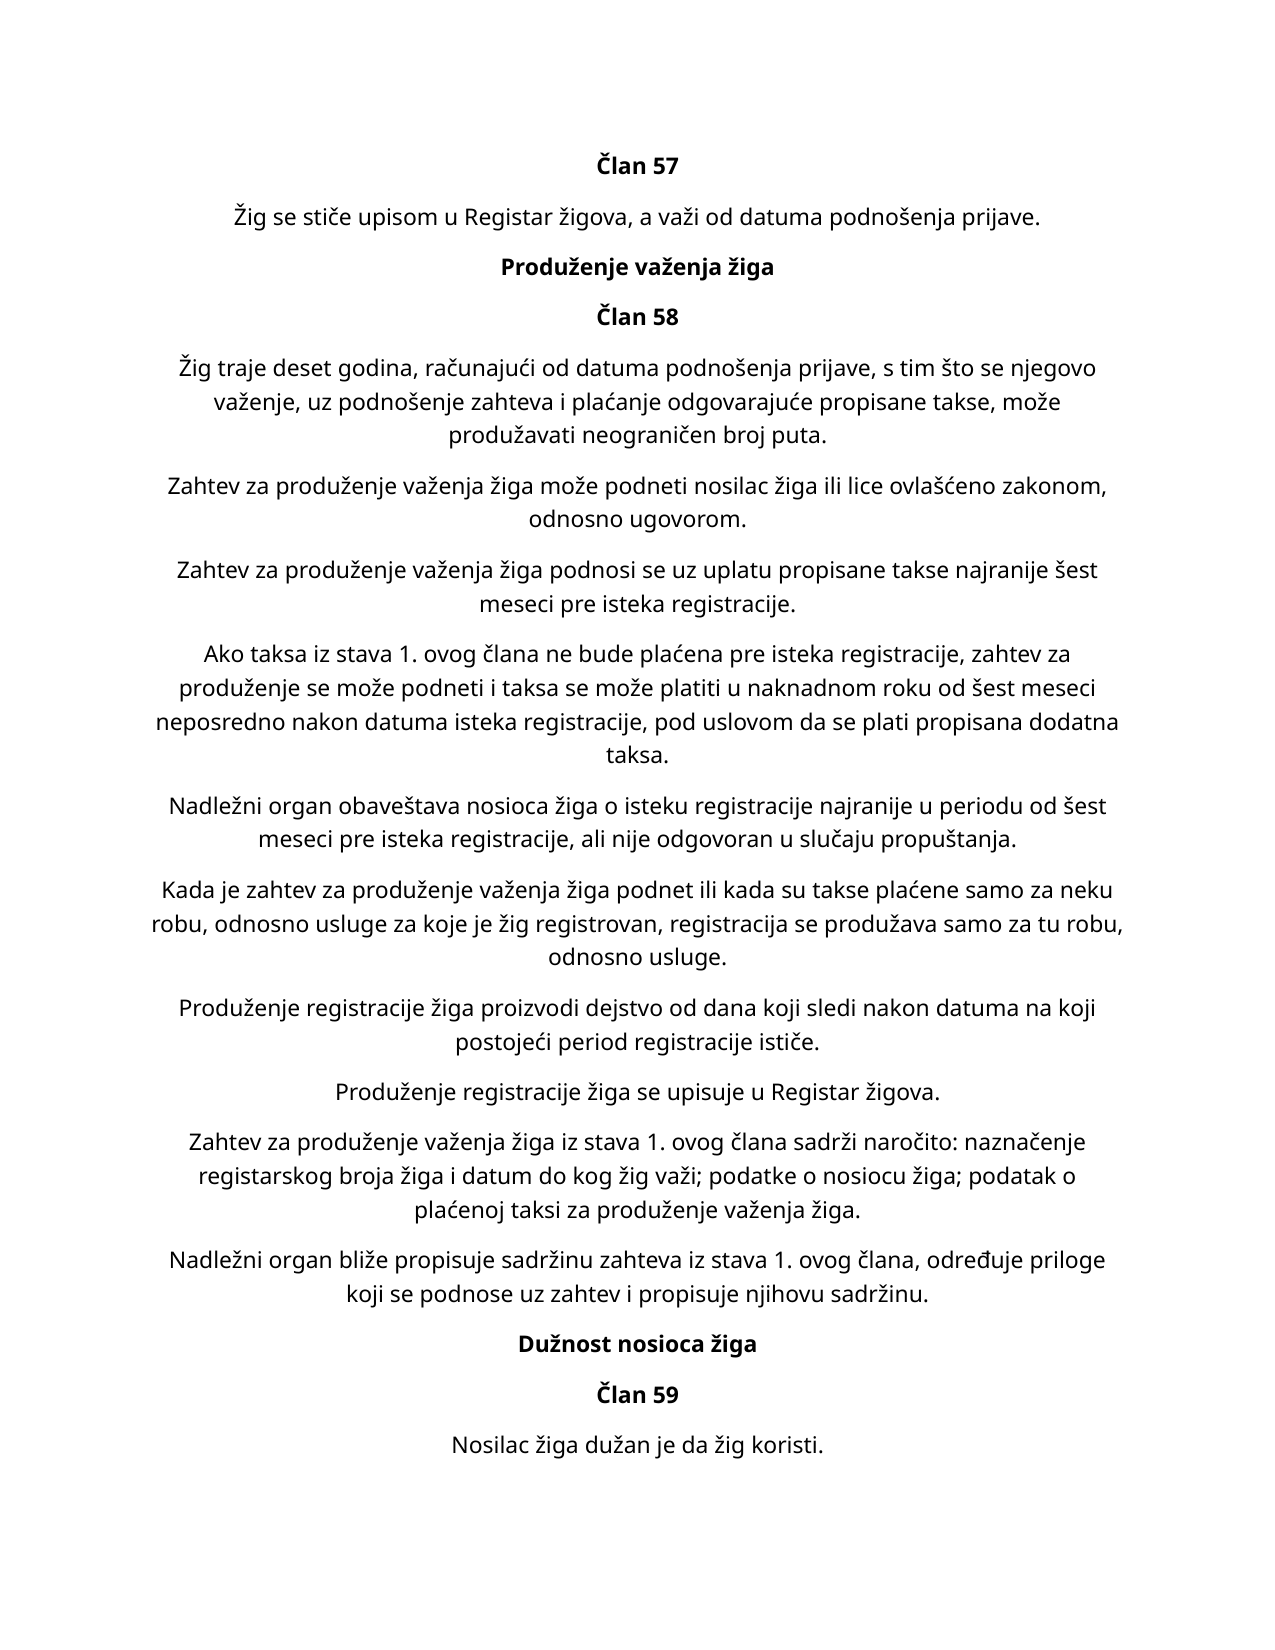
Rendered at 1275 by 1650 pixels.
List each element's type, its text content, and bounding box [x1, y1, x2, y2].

text Produženje važenja žiga [150, 251, 1125, 282]
text Član 59 [150, 1379, 1125, 1410]
text Žig se stiče upisom u Registar žigova, a važi od datuma podnošenja prijave. [150, 200, 1125, 232]
text Dužnost nosioca žiga [150, 1328, 1125, 1359]
text Ako taksa iz stava 1. ovog člana ne bude plaćena pre isteka registracije, zahtev za produženje se može podneti i taksa se može platiti u naknadnom roku od šest meseci neposredno nakon datuma isteka registracije, pod uslovom da se plati propisana dodatna taksa. [150, 638, 1125, 770]
text Produženje registracije žiga se upisuje u Registar žigova. [150, 1076, 1125, 1107]
text Član 58 [150, 301, 1125, 332]
text Žig traje deset godina, računajući od datuma podnošenja prijave, s tim što se njegovo važenje, uz podnošenje zahteva i plaćanje odgovarajuće propisane takse, može produžavati neograničen broj puta. [150, 352, 1125, 450]
text Član 57 [150, 150, 1125, 181]
text Zahtev za produženje važenja žiga može podneti nosilac žiga ili lice ovlašćeno zakonom, odnosno ugovorom. [150, 469, 1125, 534]
text Zahtev za produženje važenja žiga podnosi se uz uplatu propisane takse najranije šest meseci pre isteka registracije. [150, 554, 1125, 619]
text Nadležni organ bliže propisuje sadržinu zahteva iz stava 1. ovog člana, određuje priloge koji se podnose uz zahtev i propisuje njihovu sadržinu. [150, 1244, 1125, 1309]
text Kada je zahtev za produženje važenja žiga podnet ili kada su takse plaćene samo za neku robu, odnosno usluge za koje je žig registrovan, registracija se produžava samo za tu robu, odnosno usluge. [150, 874, 1125, 972]
text Produženje registracije žiga proizvodi dejstvo od dana koji sledi nakon datuma na koji postojeći period registracije ističe. [150, 992, 1125, 1057]
text Zahtev za produženje važenja žiga iz stava 1. ovog člana sadrži naročito: naznačenje registarskog broja žiga i datum do kog žig važi; podatke o nosiocu žiga; podatak o plaćenoj taksi za produženje važenja žiga. [150, 1126, 1125, 1225]
text Nadležni organ obaveštava nosioca žiga o isteku registracije najranije u periodu od šest meseci pre isteka registracije, ali nije odgovoran u slučaju propuštanja. [150, 789, 1125, 854]
text Nosilac žiga dužan je da žig koristi. [150, 1429, 1125, 1460]
